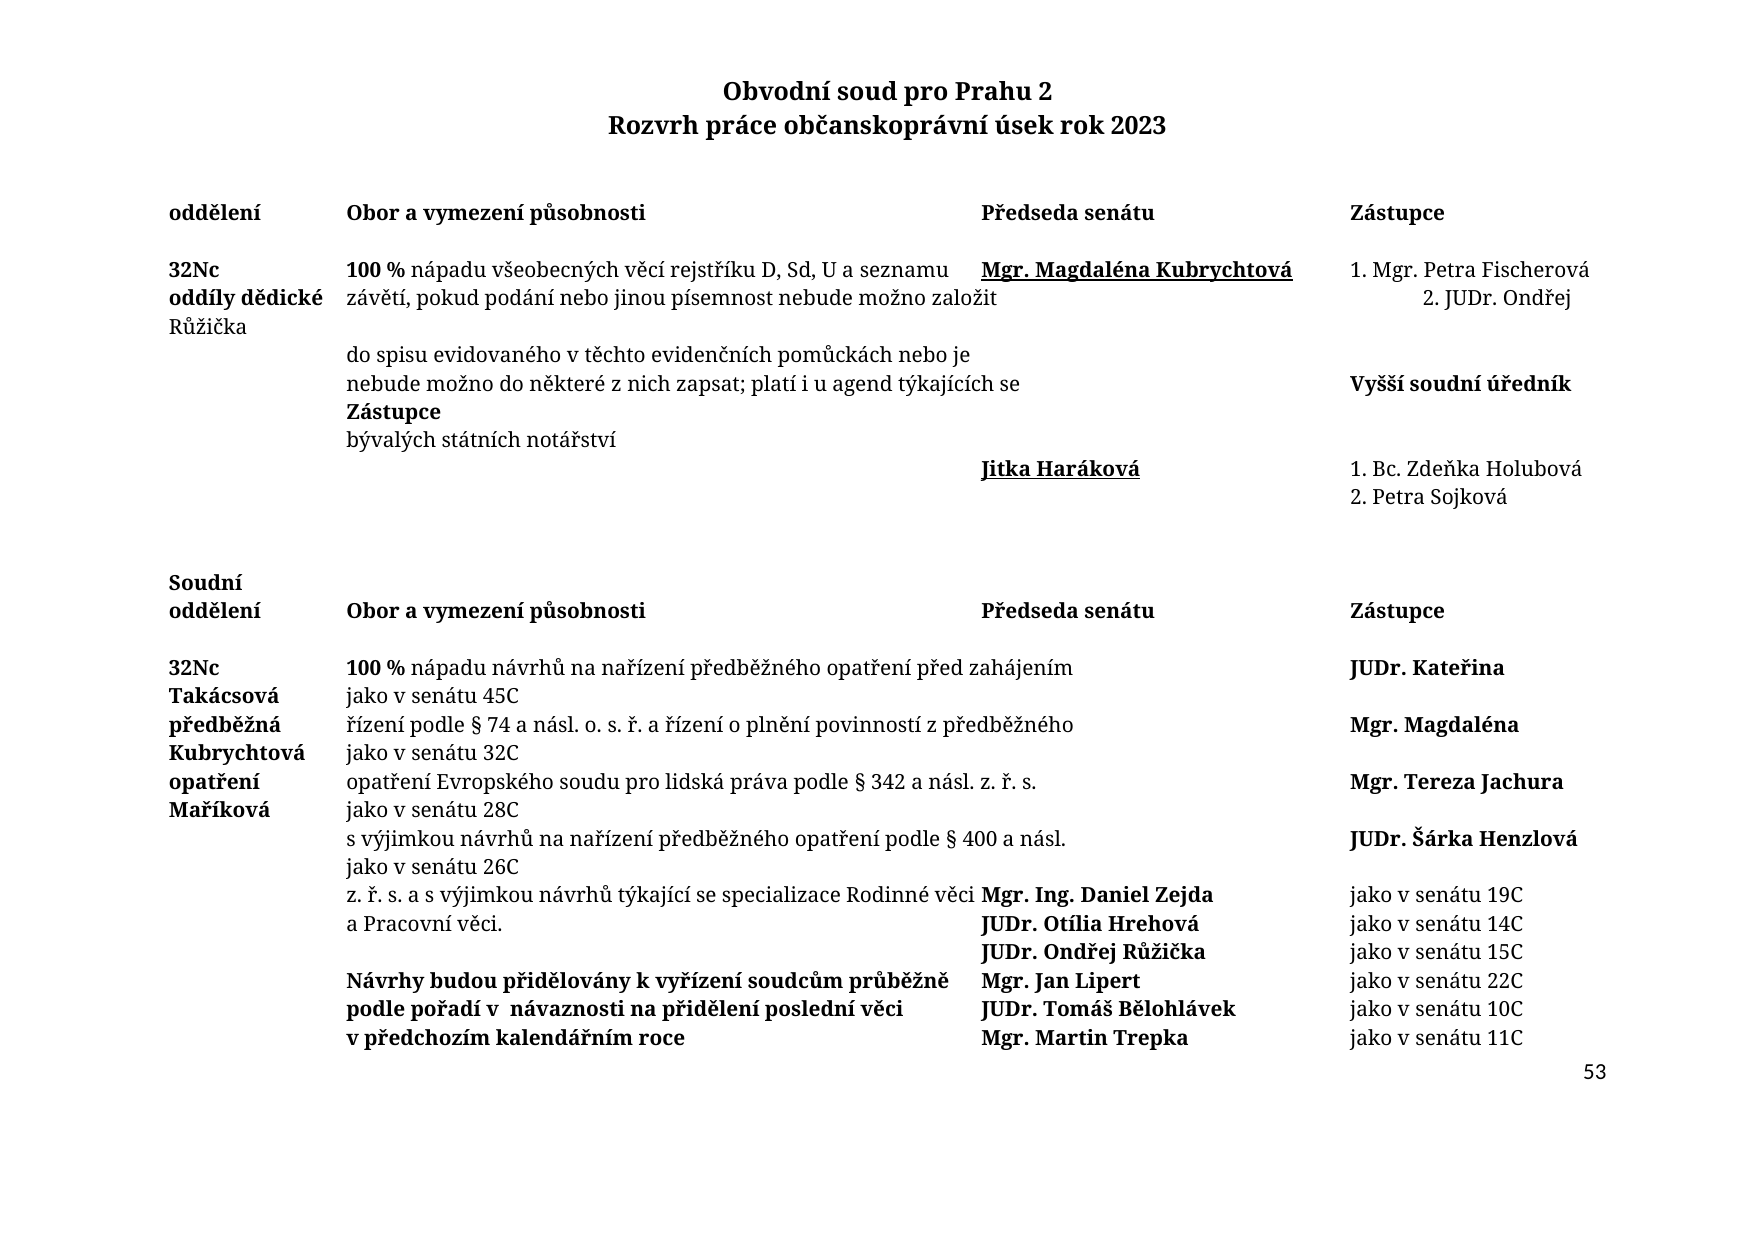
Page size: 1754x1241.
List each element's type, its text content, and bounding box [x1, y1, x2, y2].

text JUDr. Ondřej Růžička jako v senátu 15C [169, 937, 1606, 966]
text v předchozím kalendářním roce Mgr. Martin Trepka jako v senátu 11C [169, 1023, 1606, 1051]
text opatření opatření Evropského soudu pro lidská práva podle § 342 a násl. z. ř. s. Mgr. Tereza Jachura Maříková jako v senátu 28C [169, 767, 1606, 824]
text oddělení Obor a vymezení působnosti Předseda senátu Zástupce [169, 596, 1606, 624]
text oddíly dědické závětí, pokud podání nebo jinou písemnost nebude možno založit 2. JUDr. Ondřej Růžička [169, 283, 1606, 340]
text bývalých státních notářství [169, 426, 1606, 454]
text předběžná řízení podle § 74 a násl. o. s. ř. a řízení o plnění povinností z předběžného Mgr. Magdaléna Kubrychtová jako v senátu 32C [169, 710, 1606, 767]
text Návrhy budou přidělovány k vyřízení soudcům průběžně Mgr. Jan Lipert jako v senátu 22C [169, 966, 1606, 994]
text oddělení Obor a vymezení působnosti Předseda senátu Zástupce [169, 198, 1606, 226]
text a Pracovní věci. JUDr. Otília Hrehová jako v senátu 14C [169, 909, 1606, 937]
text podle pořadí v návaznosti na přidělení poslední věci JUDr. Tomáš Bělohlávek jako v senátu 10C [169, 994, 1606, 1023]
text z. ř. s. a s výjimkou návrhů týkající se specializace Rodinné věci Mgr. Ing. Daniel Zejda jako v senátu 19C [169, 881, 1606, 909]
text 2. Petra Sojková [169, 482, 1606, 511]
text Soudní [169, 568, 1606, 596]
text s výjimkou návrhů na nařízení předběžného opatření podle § 400 a násl. JUDr. Šárka Henzlová jako v senátu 26C [169, 824, 1606, 881]
text Jitka Haráková 1. Bc. Zdeňka Holubová [169, 454, 1606, 482]
text do spisu evidovaného v těchto evidenčních pomůckách nebo je [169, 340, 1606, 369]
text nebude možno do některé z nich zapsat; platí i u agend týkajících se Vyšší soudní úředník Zástupce [169, 369, 1606, 426]
text 32Nc 100 % nápadu všeobecných věcí rejstříku D, Sd, U a seznamu Mgr. Magdaléna Kubrychtová 1. Mgr. Petra Fischerová [169, 255, 1606, 283]
text 32Nc 100 % nápadu návrhů na nařízení předběžného opatření před zahájením JUDr. Kateřina Takácsová jako v senátu 45C [169, 653, 1606, 710]
